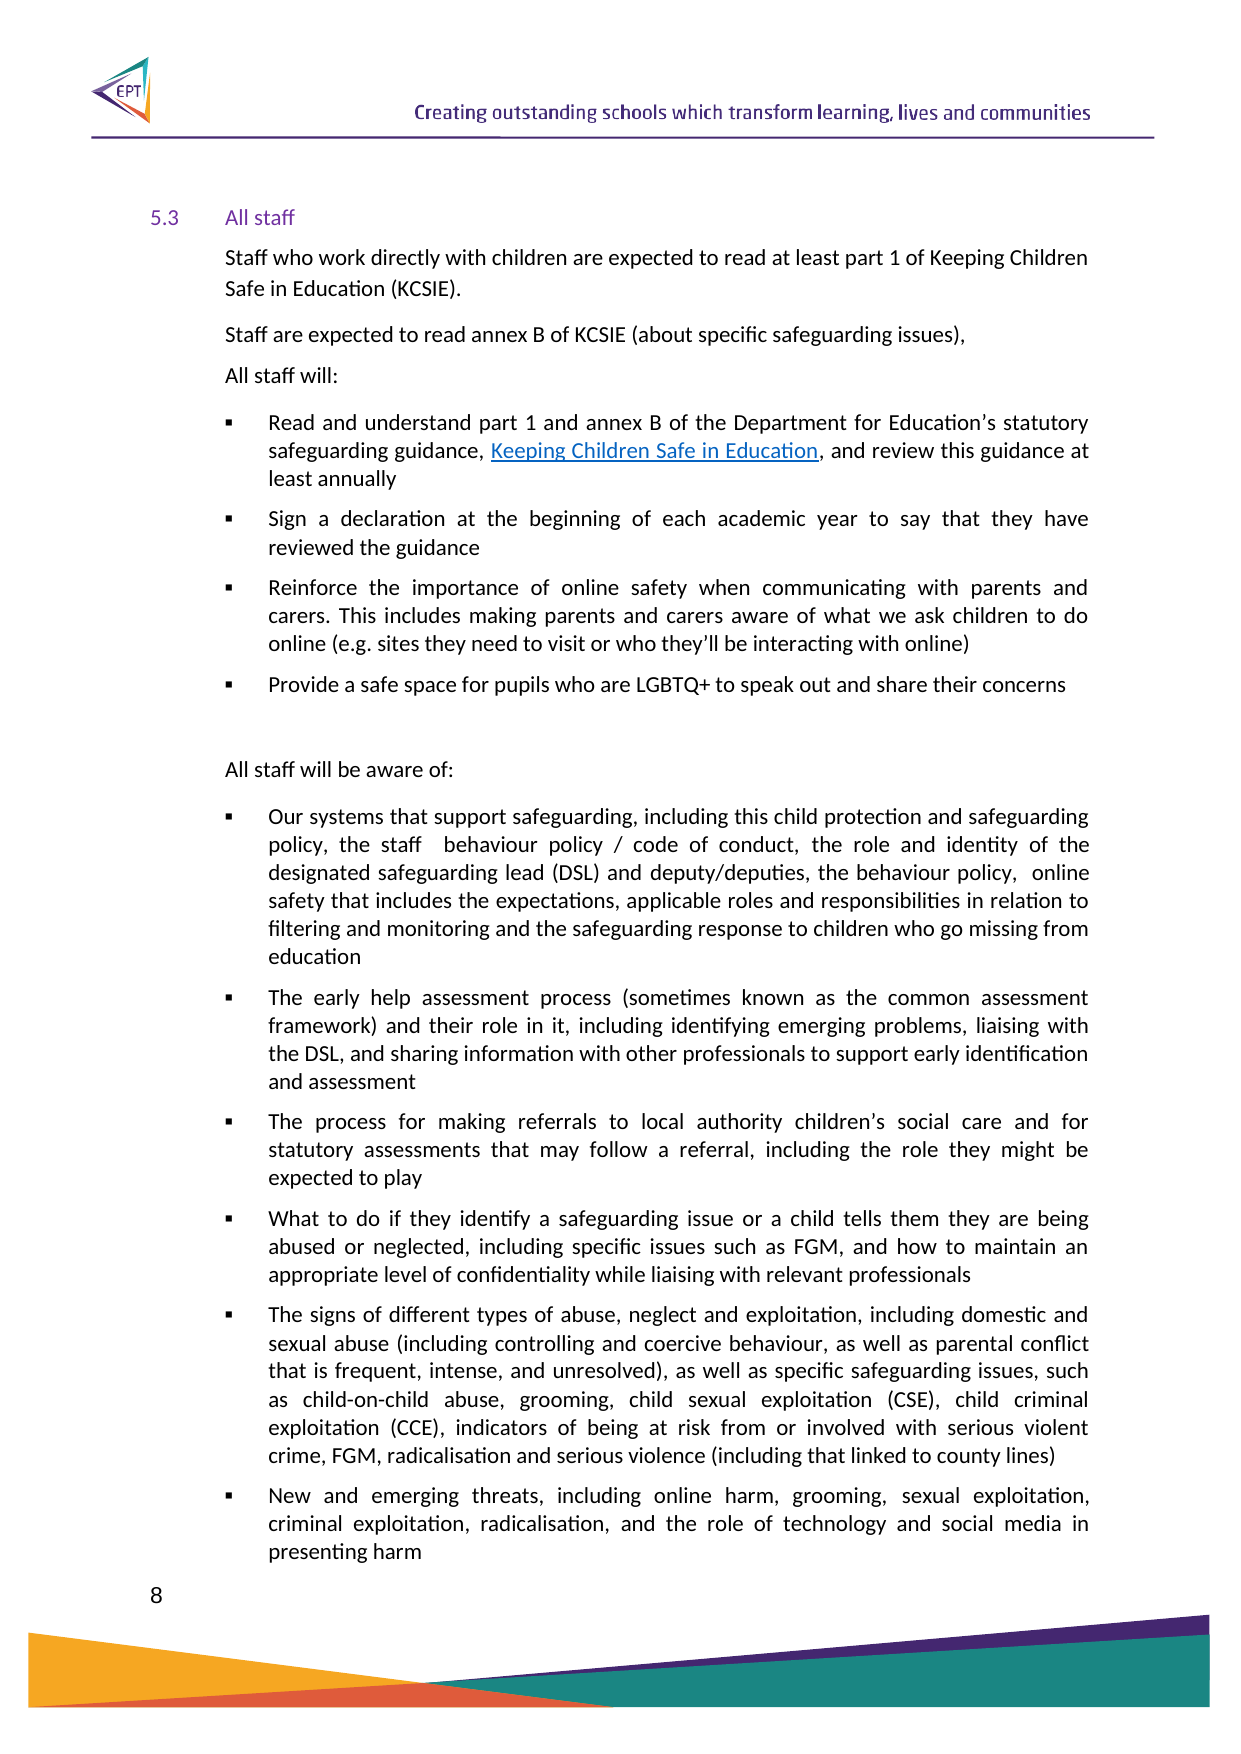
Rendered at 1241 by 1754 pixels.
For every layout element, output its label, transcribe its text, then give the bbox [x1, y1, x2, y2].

list The signs of different types of abuse, neglect and exploitation, including domestic and sexual abuse (including controlling and coercive behaviour, as well as parental conflict that is frequent, intense, and unresolved), as well as specific safeguarding issues, such as child-on-child abuse, grooming, child sexual exploitation (CSE), child criminal exploitation (CCE), indicators of being at risk from or involved with serious violent crime, FGM, radicalisation and serious violence (including that linked to county lines) [224, 1301, 1090, 1469]
text All staff will be aware of: [150, 755, 1090, 783]
text All staff will: [150, 361, 1090, 389]
list Our systems that support safeguarding, including this child protection and safeguarding policy, the staff behaviour policy / code of conduct, the role and identity of the designated safeguarding lead (DSL) and deputy/deputies, the behaviour policy, online safety that includes the expectations, applicable roles and responsibilities in relation to filtering and monitoring and the safeguarding response to children who go missing from education [224, 802, 1090, 970]
list The early help assessment process (sometimes known as the common assessment framework) and their role in it, including identifying emerging problems, liaising with the DSL, and sharing information with other professionals to support early identification and assessment [224, 983, 1090, 1095]
list What to do if they identify a safeguarding issue or a child tells them they are being abused or neglected, including specific issues such as FGM, and how to maintain an appropriate level of confidentiality while liaising with relevant professionals [224, 1204, 1090, 1288]
list New and emerging threats, including online harm, grooming, sexual exploitation, criminal exploitation, radicalisation, and the role of technology and social media in presenting harm [224, 1481, 1090, 1565]
list The process for making referrals to local authority children’s social care and for statutory assessments that may follow a referral, including the role they might be expected to play [224, 1107, 1090, 1192]
picture [899, 104, 1090, 120]
text Staff are expected to read annex B of KCSIE (about specific safeguarding issues), [150, 321, 1090, 349]
picture [117, 85, 141, 97]
text Staff who work directly with children are expected to read at least part 1 of Keeping Children Safe in Education (KCSIE). [150, 243, 1090, 302]
list Sign a declaration at the beginning of each academic year to say that they have reviewed the guidance [224, 504, 1090, 561]
picture [415, 104, 812, 123]
picture [818, 104, 893, 123]
list Reinforce the importance of online safety when communicating with parents and carers. This includes making parents and carers aware of what we ask children to do online (e.g. sites they need to visit or who they’ll be interacting with online) [224, 573, 1090, 657]
list Provide a safe space for pupils who are LGBTQ+ to speak out and share their concerns [224, 670, 1090, 698]
text 5.3 All staff [150, 203, 1090, 231]
list Read and understand part 1 and annex B of the Department for Education’s statutory safeguarding guidance, Keeping Children Safe in Education, and review this guidance at least annually [224, 408, 1090, 492]
